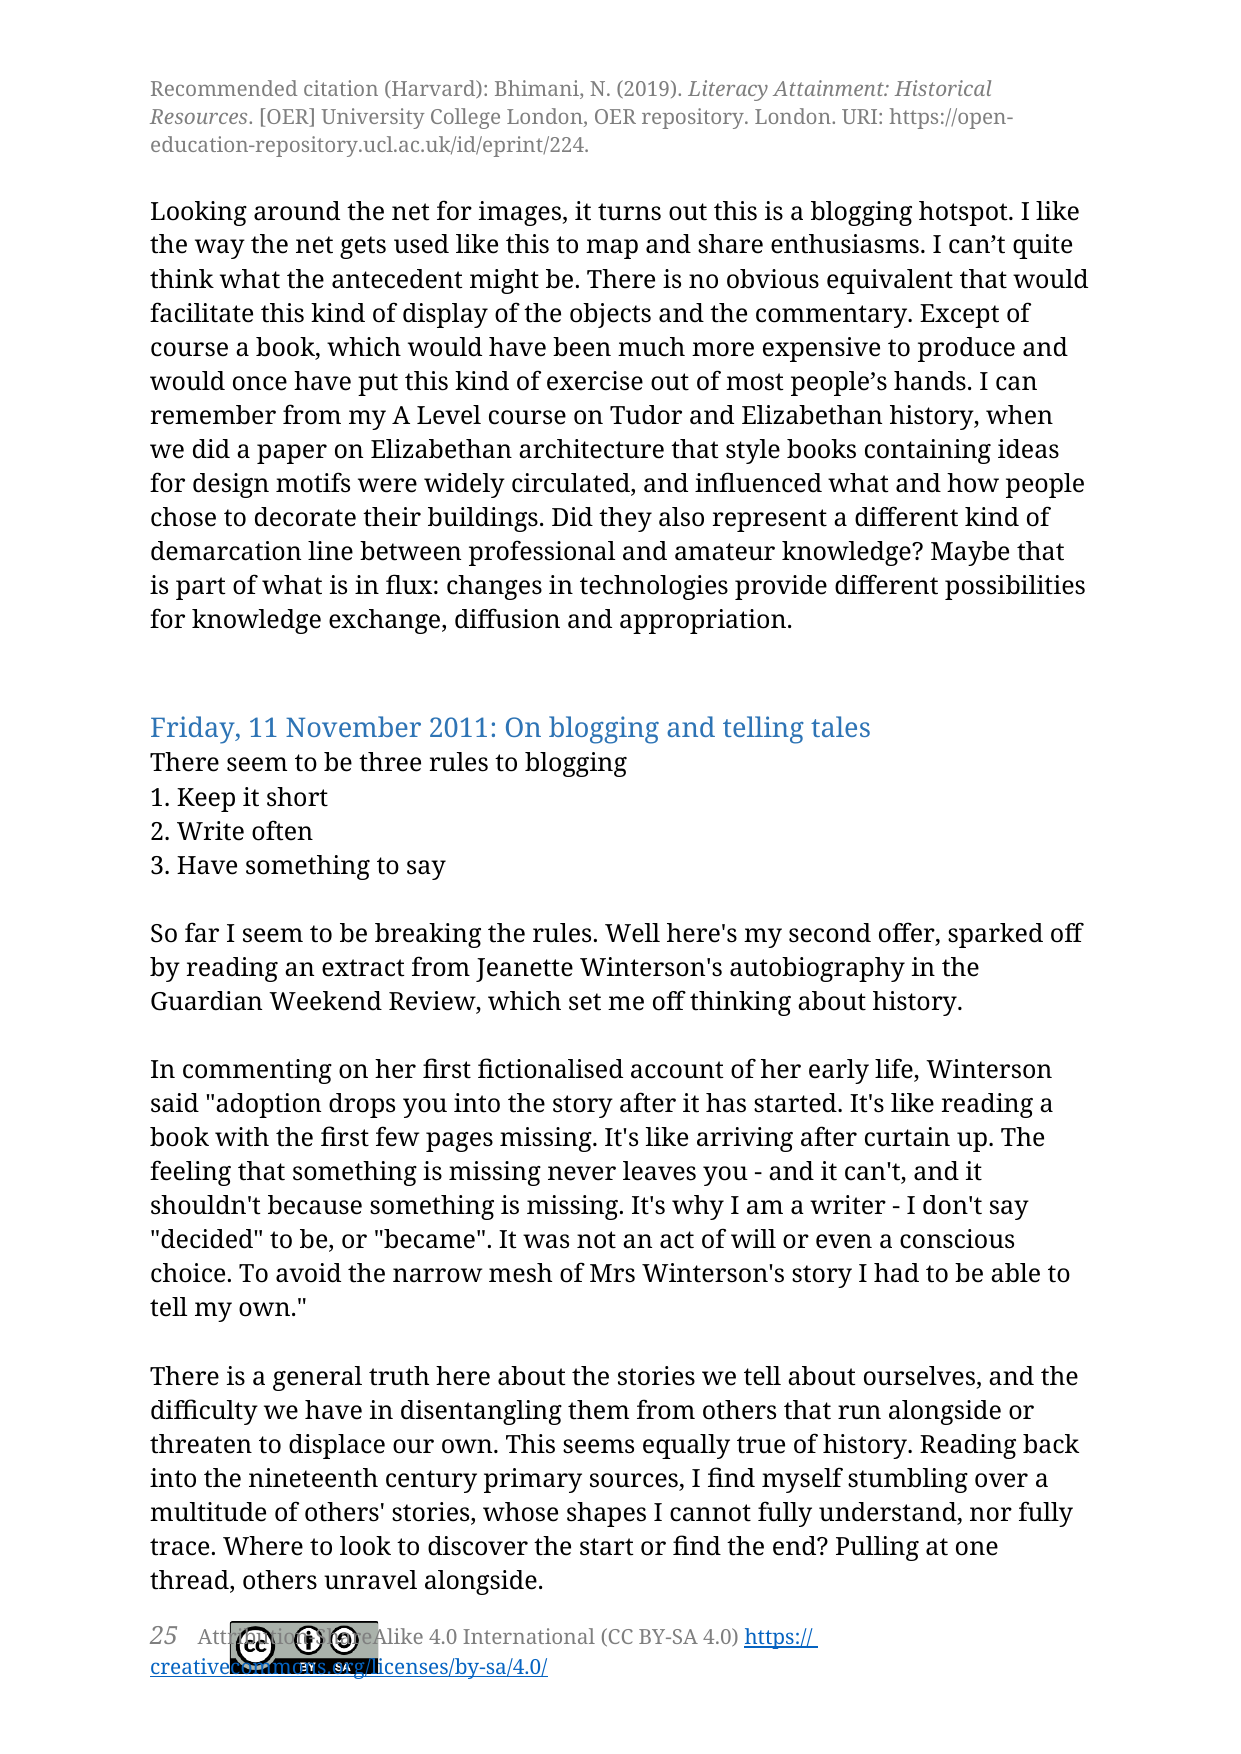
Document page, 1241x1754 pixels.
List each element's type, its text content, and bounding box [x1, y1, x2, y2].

picture [334, 1664, 340, 1673]
picture [243, 1664, 249, 1673]
picture [283, 1664, 287, 1674]
subtitle Friday, 11 November 2011: On blogging and telling tales [150, 708, 1090, 745]
picture [263, 1664, 267, 1674]
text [150, 745, 1090, 1597]
picture [229, 1621, 379, 1674]
picture [366, 1659, 372, 1674]
picture [294, 1664, 300, 1673]
text Looking around the net for images, it turns out this is a blogging hotspot. I like the way the net gets used like this to map and share enthusiasms. I can’t quite think what the antecedent might be. There is no obvious equivalent that would facilitate this kind of display of the objects and the commentary. Except of course a book, which would have been much more expensive to produce and would once have put this kind of exercise out of most people’s hands. I can remember from my A Level course on Tudor and Elizabethan history, when we did a paper on Elizabethan architecture that style books containing ideas for design motifs were widely circulated, and influenced what and how people chose to decorate their buildings. Did they also represent a different kind of demarcation line between professional and amateur knowledge? Maybe that is part of what is in flux: changes in technologies provide different possibilities for knowledge exchange, diffusion and appropriation. [150, 193, 1090, 636]
